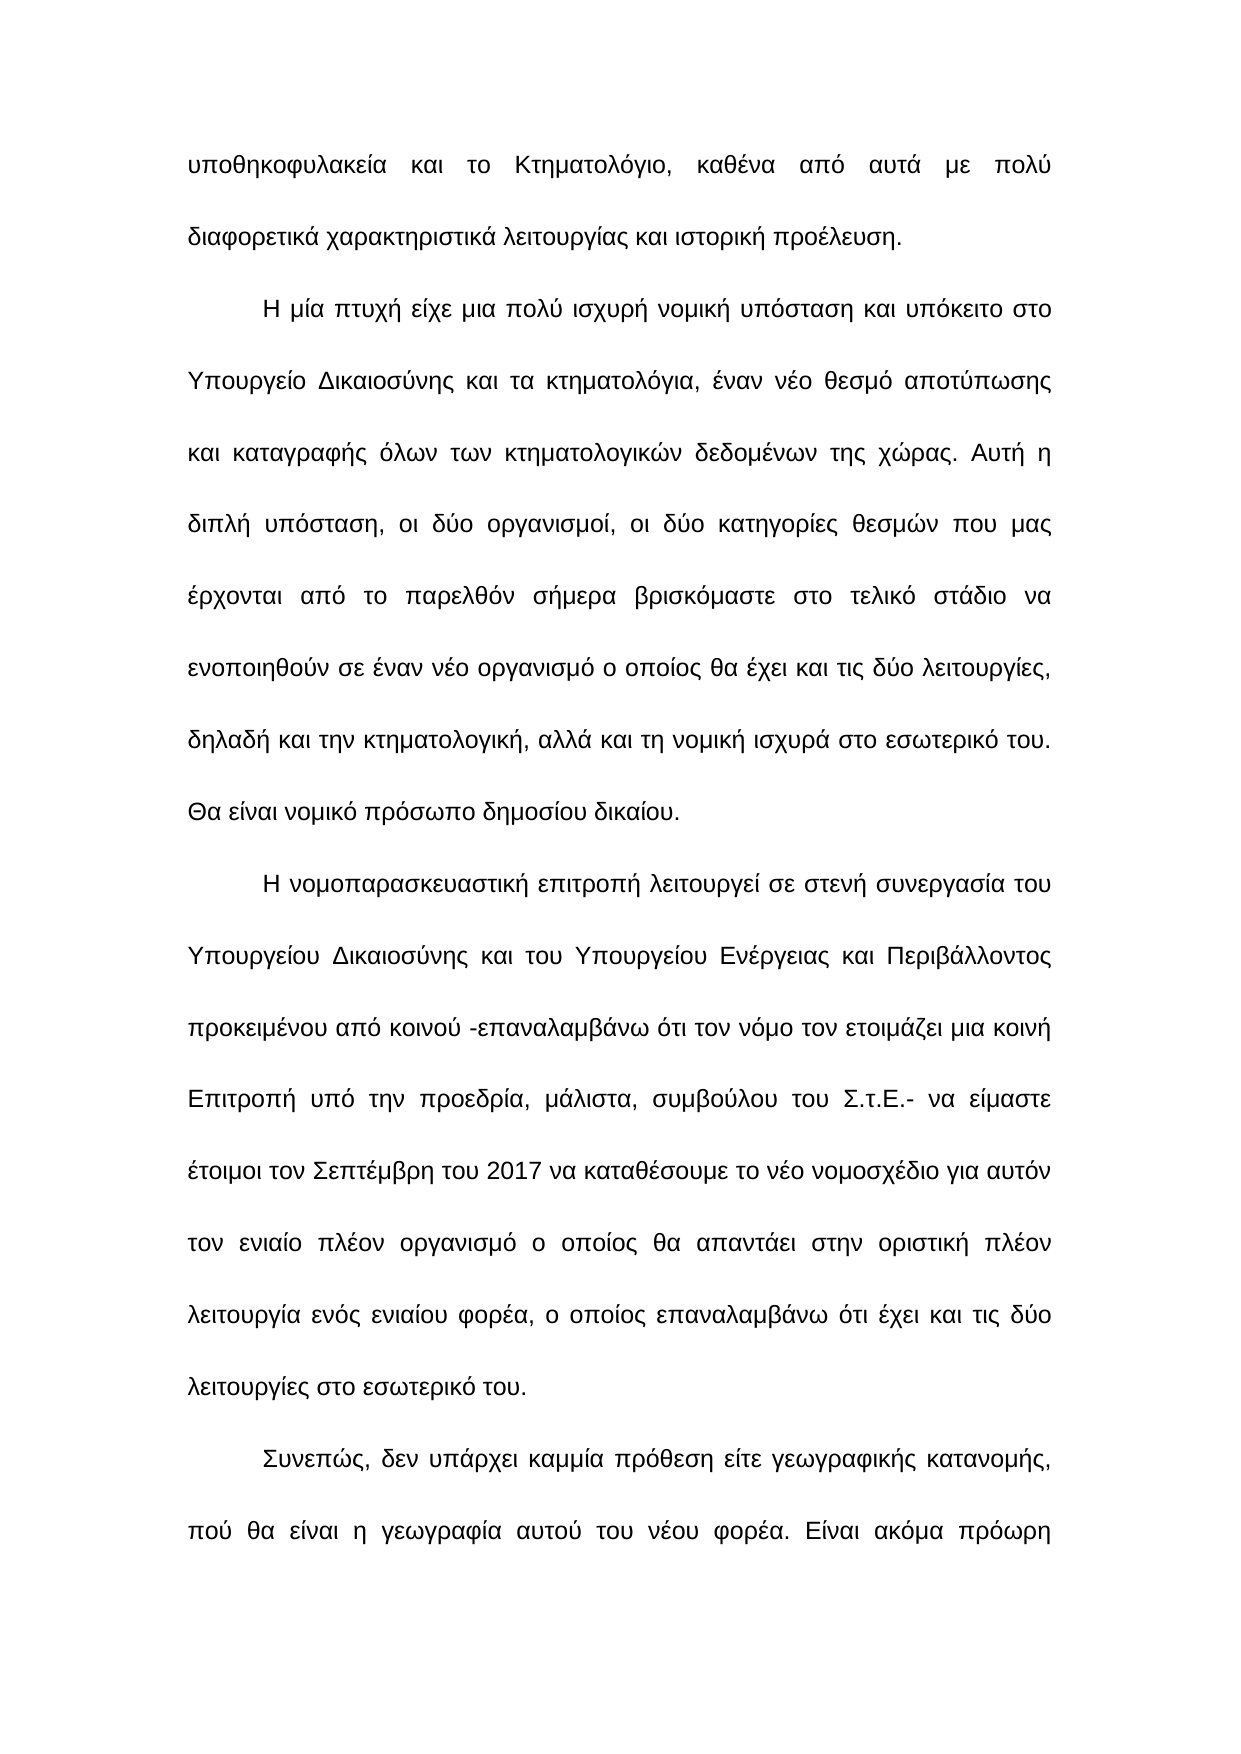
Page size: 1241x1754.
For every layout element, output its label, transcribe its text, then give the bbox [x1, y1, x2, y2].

text Η νομοπαρασκευαστική επιτροπή λειτουργεί σε στενή συνεργασία του Υπουργείου Δικαιοσύνης και του Υπουργείου Ενέργειας και Περιβάλλοντος προκειμένου από κοινού -επαναλαμβάνω ότι τον νόμο τον ετοιμάζει μια κοινή Επιτροπή υπό την προεδρία, μάλιστα, συμβούλου του Σ.τ.Ε.- να είμαστε έτοιμοι τον Σεπτέμβρη του 2017 να καταθέσουμε το νέο νομοσχέδιο για αυτόν τον ενιαίο πλέον οργανισμό ο οποίος θα απαντάει στην οριστική πλέον λειτουργία ενός ενιαίου φορέα, ο οποίος επαναλαμβάνω ότι έχει και τις δύο λειτουργίες στο εσωτερικό του. [187, 869, 1053, 1401]
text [187, 1444, 1053, 1544]
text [187, 150, 1053, 251]
text Η μία πτυχή είχε μια πολύ ισχυρή νομική υπόσταση και υπόκειτο στο Υπουργείο Δικαιοσύνης και τα κτηματολόγια, έναν νέο θεσμό αποτύπωσης και καταγραφής όλων των κτηματολογικών δεδομένων της χώρας. Αυτή η διπλή υπόσταση, οι δύο οργανισμοί, οι δύο κατηγορίες θεσμών που μας έρχονται από το παρελθόν σήμερα βρισκόμαστε στο τελικό στάδιο να ενοποιηθούν σε έναν νέο οργανισμό ο οποίος θα έχει και τις δύο λειτουργίες, δηλαδή και την κτηματολογική, αλλά και τη νομική ισχυρά στο εσωτερικό του. Θα είναι νομικό πρόσωπο δημοσίου δικαίου. [187, 294, 1053, 826]
